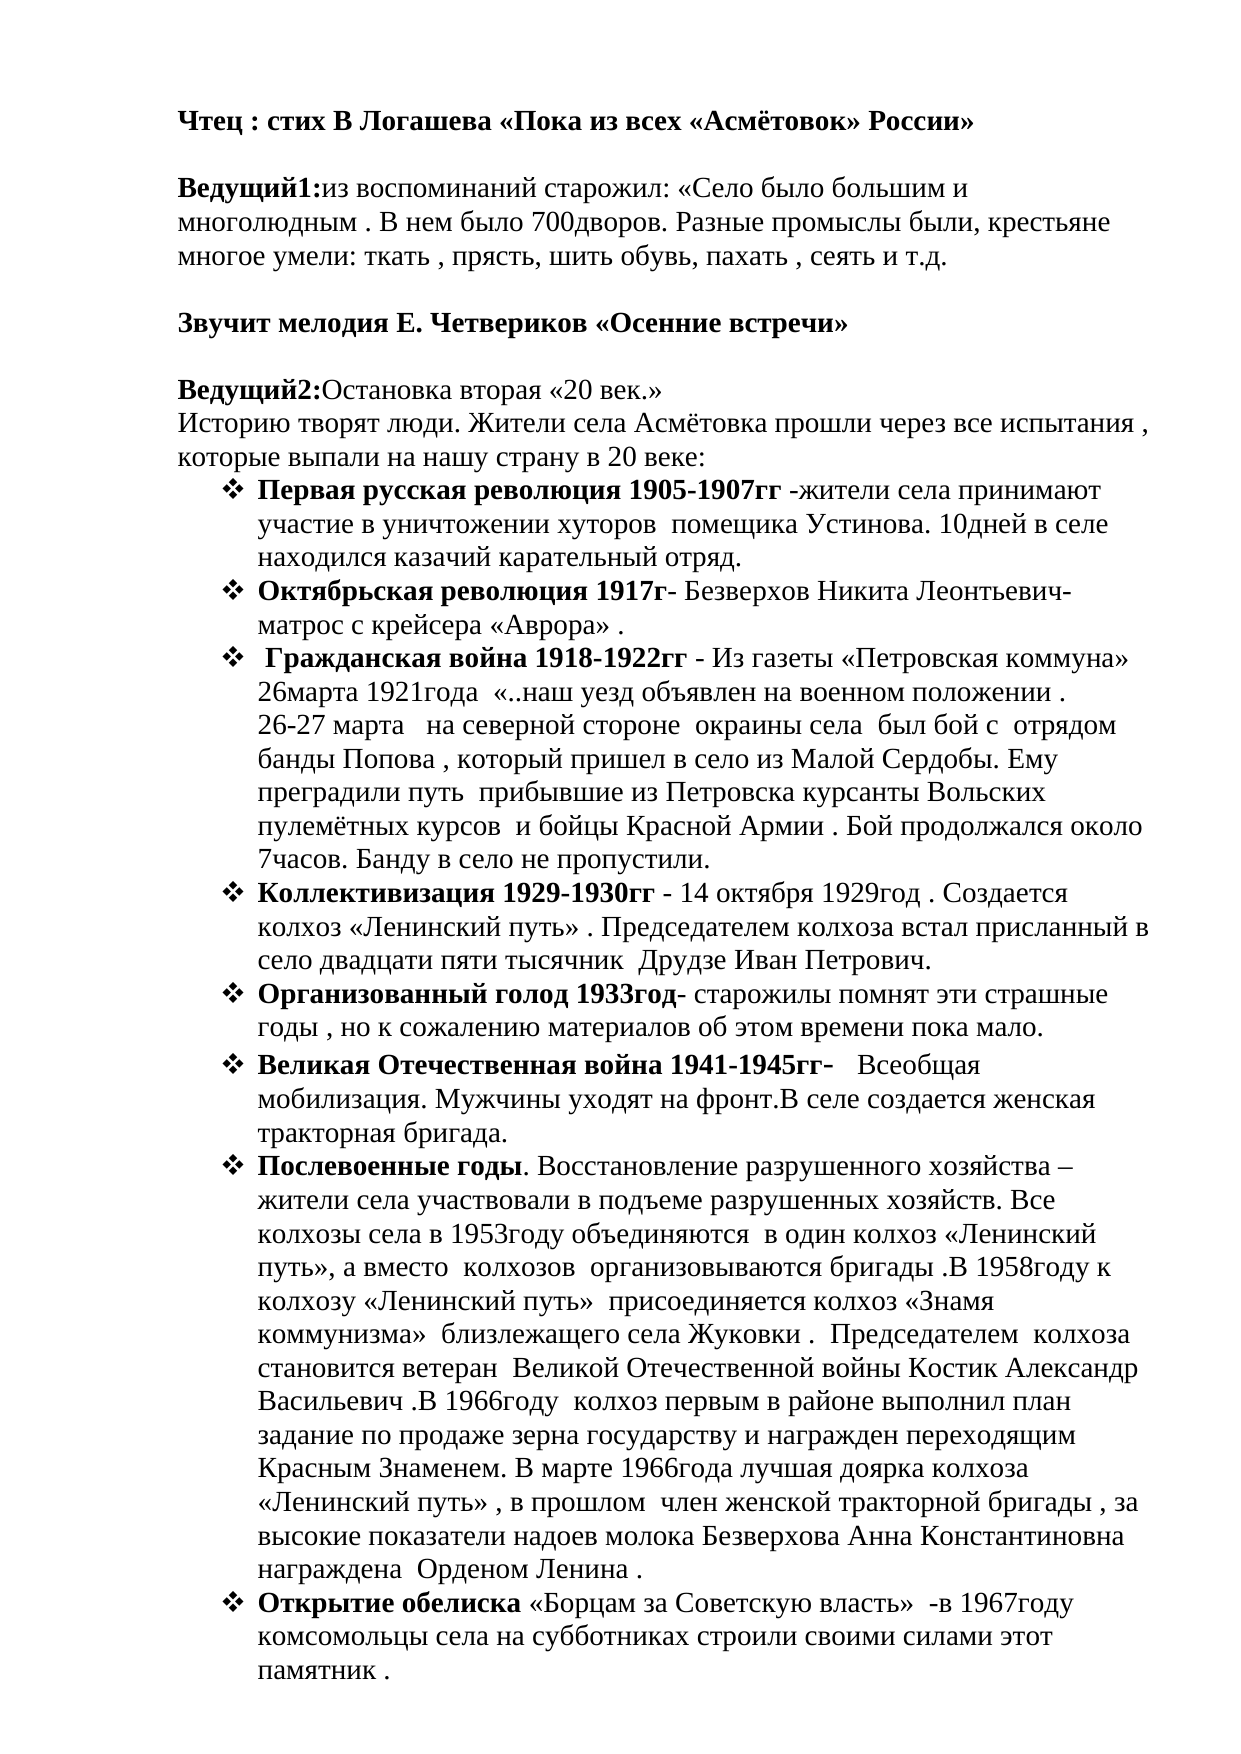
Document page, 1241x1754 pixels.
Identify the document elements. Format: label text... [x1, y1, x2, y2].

text Ведущий1:из воспоминаний старожил: «Село было большим и многолюдным . В нем было 700дворов. Разные промыслы были, крестьяне многое умели: ткать , прясть, шить обувь, пахать , сеять и т.д. [177, 171, 1152, 271]
list Коллективизация 1929-1930гг - 14 октября 1929год . Создается колхоз «Ленинский путь» . Председателем колхоза встал присланный в село двадцати пяти тысячник Друдзе Иван Петрович. [220, 875, 1152, 976]
text Ведущий2:Остановка вторая «20 век.» [177, 372, 1152, 405]
list Организованный голод 1933год- старожилы помнят эти страшные годы , но к сожалению материалов об этом времени пока мало. [220, 976, 1152, 1043]
list Открытие обелиска «Борцам за Советскую власть» -в 1967году комсомольцы села на субботниках строили своими силами этот памятник . [220, 1585, 1152, 1685]
text Историю творят люди. Жители села Асмётовка прошли через все испытания , которые выпали на нашу страну в 20 веке: [177, 405, 1152, 472]
list Гражданская война 1918-1922гг - Из газеты «Петровская коммуна» 26марта 1921года «..наш уезд объявлен на военном положении . 26-27 марта на северной стороне окраины села был бой с отрядом банды Попова , который пришел в село из Малой Сердобы. Ему преградили путь прибывшие из Петровска курсанты Вольских пулемётных курсов и бойцы Красной Армии . Бой продолжался около 7часов. Банду в село не пропустили. [220, 640, 1152, 875]
text Звучит мелодия Е. Четвериков «Осенние встречи» [177, 305, 1152, 338]
list Великая Отечественная война 1941-1945гг- Всеобщая мобилизация. Мужчины уходят на фронт.В селе создается женская тракторная бригада. [220, 1043, 1152, 1148]
list Послевоенные годы. Восстановление разрушенного хозяйства – жители села участвовали в подъеме разрушенных хозяйств. Все колхозы села в 1953году объединяются в один колхоз «Ленинский путь», а вместо колхозов организовываются бригады .В 1958году к колхозу «Ленинский путь» присоединяется колхоз «Знамя коммунизма» близлежащего села Жуковки . Председателем колхоза становится ветеран Великой Отечественной войны Костик Александр Васильевич .В 1966году колхоз первым в районе выполнил план задание по продаже зерна государству и награжден переходящим Красным Знаменем. В марте 1966года лучшая доярка колхоза «Ленинский путь» , в прошлом член женской тракторной бригады , за высокие показатели надоев молока Безверхова Анна Константиновна награждена Орденом Ленина . [220, 1148, 1152, 1585]
list Первая русская революция 1905-1907гг -жители села принимают участие в уничтожении хуторов помещика Устинова. 10дней в селе находился казачий карательный отряд. [220, 472, 1152, 573]
list Октябрьская революция 1917г- Безверхов Никита Леонтьевич-матрос с крейсера «Аврора» . [220, 573, 1152, 640]
text Чтец : стих В Логашева «Пока из всех «Асмётовок» России» [177, 103, 1152, 137]
